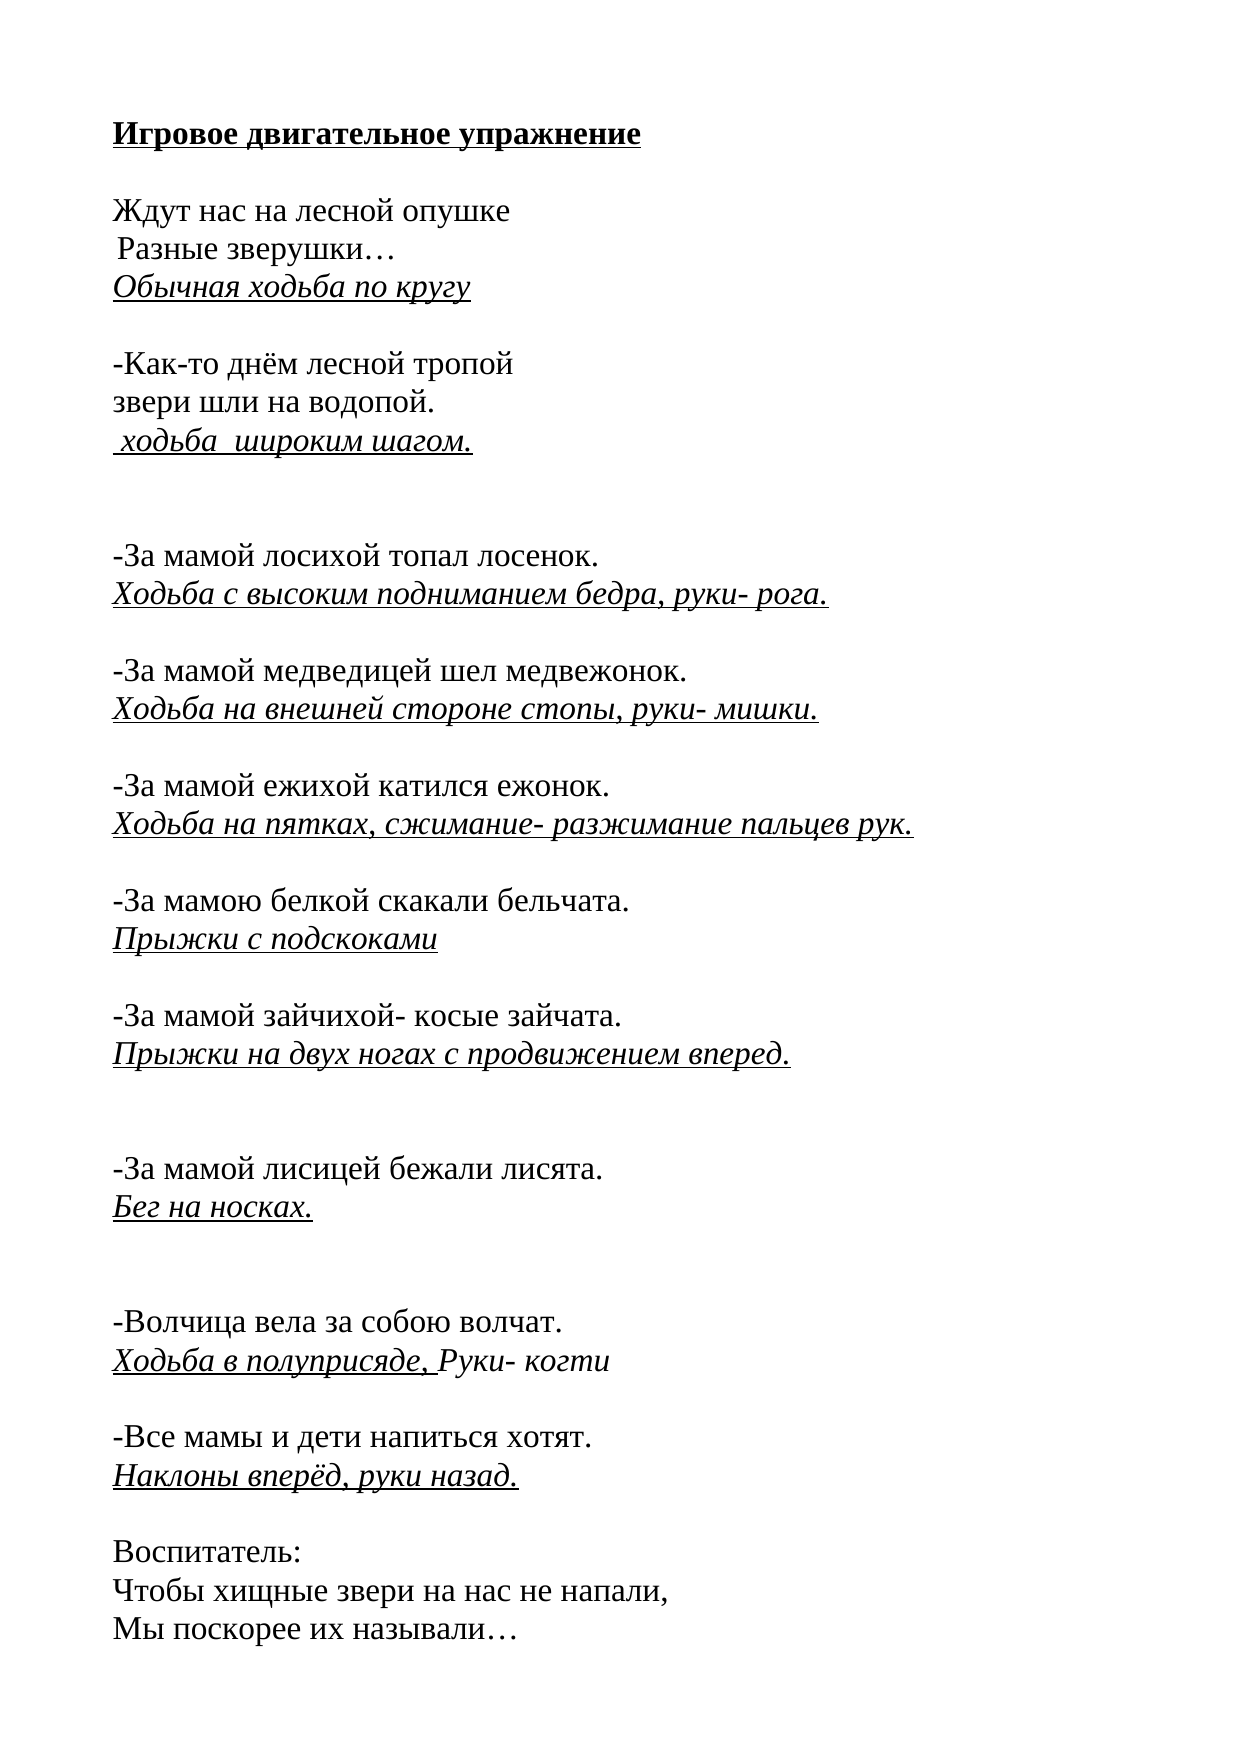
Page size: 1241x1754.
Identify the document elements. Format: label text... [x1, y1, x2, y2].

text Бег на носках. [75, 1187, 1165, 1225]
text Чтобы хищные звери на нас не напали, [75, 1570, 1165, 1608]
text Ходьба на пятках, сжимание- разжимание пальцев рук. [75, 803, 1165, 842]
text -Волчица вела за собою волчат. [75, 1302, 1165, 1340]
text -За мамою белкой скакали бельчата. [75, 880, 1165, 918]
text Игровое двигательное упражнение [75, 113, 1165, 152]
text -За мамой зайчихой- косые зайчата. [75, 995, 1165, 1033]
text Ждут нас на лесной опушке Разные зверушки… [75, 190, 1165, 267]
text ходьба широким шагом. [75, 420, 1165, 458]
text Ходьба в полуприсяде, Руки- когти [75, 1340, 1165, 1378]
text звери шли на водопой. [75, 382, 1165, 420]
text -За мамой лисицей бежали лисята. [75, 1148, 1165, 1187]
text Наклоны вперёд, руки назад. [75, 1455, 1165, 1493]
text -Все мамы и дети напиться хотят. [75, 1417, 1165, 1455]
text -За мамой медведицей шел медвежонок. [75, 650, 1165, 688]
text -Как-то днём лесной тропой [75, 343, 1165, 382]
text Ходьба с высоким подниманием бедра, руки- рога. [75, 573, 1165, 612]
text Прыжки на двух ногах с продвижением вперед. [75, 1033, 1165, 1072]
text Мы поскорее их называли… [75, 1608, 1165, 1647]
text -За мамой лосихой топал лосенок. [75, 535, 1165, 573]
text Воспитатель: [75, 1532, 1165, 1570]
text Ходьба на внешней стороне стопы, руки- мишки. [75, 688, 1165, 727]
text -За мамой ежихой катился ежонок. [75, 765, 1165, 803]
text Прыжки с подскоками [75, 918, 1165, 957]
text Обычная ходьба по кругу [75, 267, 1165, 305]
